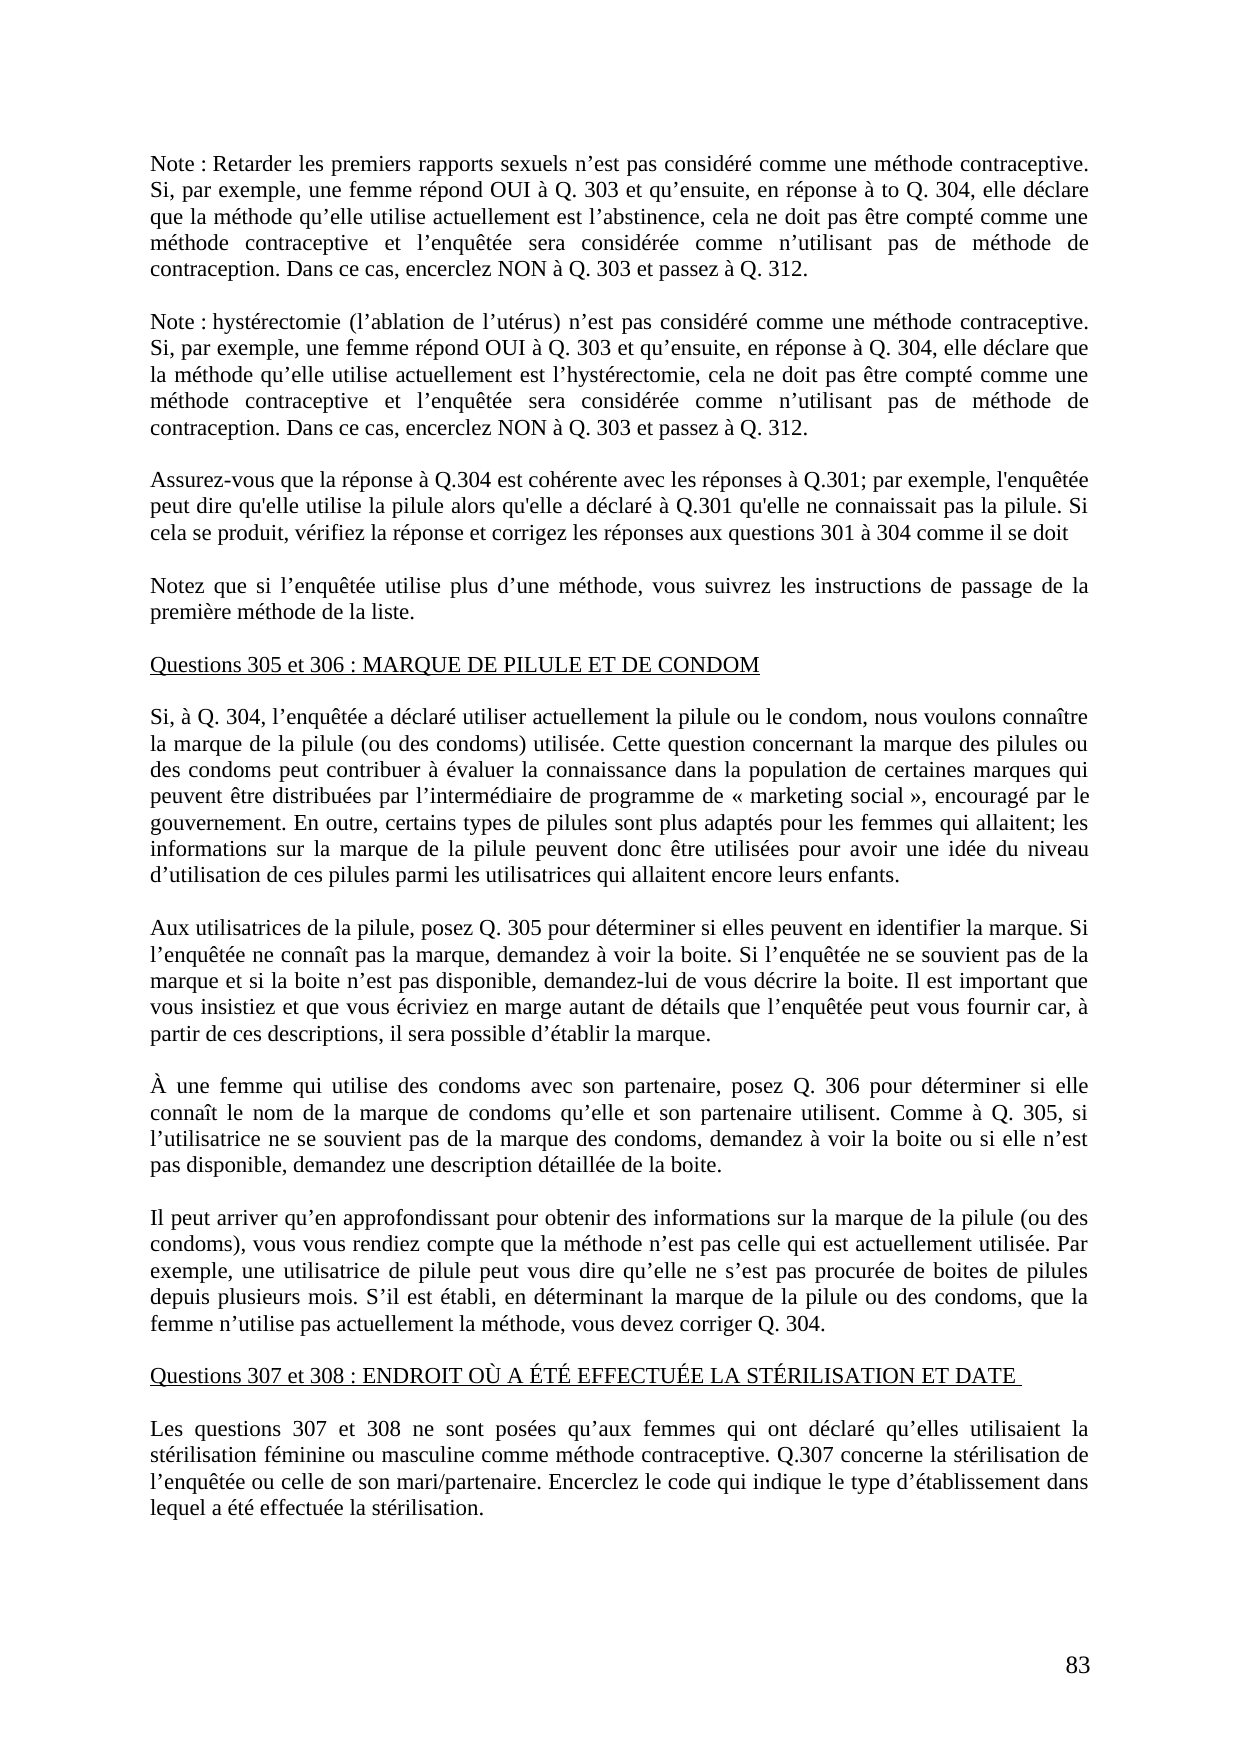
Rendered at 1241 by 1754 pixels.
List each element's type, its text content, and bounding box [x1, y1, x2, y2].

text À une femme qui utilise des condoms avec son partenaire, posez Q. 306 pour déterminer si elle connaît le nom de la marque de condoms qu’elle et son partenaire utilisent. Comme à Q. 305, si l’utilisatrice ne se souvient pas de la marque des condoms, demandez à voir la boite ou si elle n’est pas disponible, demandez une description détaillée de la boite. [150, 1072, 1090, 1178]
text Aux utilisatrices de la pilule, posez Q. 305 pour déterminer si elles peuvent en identifier la marque. Si l’enquêtée ne connaît pas la marque, demandez à voir la boite. Si l’enquêtée ne se souvient pas de la marque et si la boite n’est pas disponible, demandez-lui de vous décrire la boite. Il est important que vous insistiez et que vous écriviez en marge autant de détails que l’enquêtée peut vous fournir car, à partir de ces descriptions, il sera possible d’établir la marque. [150, 914, 1090, 1046]
text Note : hystérectomie (l’ablation de l’utérus) n’est pas considéré comme une méthode contraceptive. Si, par exemple, une femme répond OUI à Q. 303 et qu’ensuite, en réponse à Q. 304, elle déclare que la méthode qu’elle utilise actuellement est l’hystérectomie, cela ne doit pas être compté comme une méthode contraceptive et l’enquêtée sera considérée comme n’utilisant pas de méthode de contraception. Dans ce cas, encerclez NON à Q. 303 et passez à Q. 312. [150, 308, 1090, 440]
text Assurez-vous que la réponse à Q.304 est cohérente avec les réponses à Q.301; par exemple, l'enquêtée peut dire qu'elle utilise la pilule alors qu'elle a déclaré à Q.301 qu'elle ne connaissait pas la pilule. Si cela se produit, vérifiez la réponse et corrigez les réponses aux questions 301 à 304 comme il se doit [150, 466, 1090, 545]
text Il peut arriver qu’en approfondissant pour obtenir des informations sur la marque de la pilule (ou des condoms), vous vous rendiez compte que la méthode n’est pas celle qui est actuellement utilisée. Par exemple, une utilisatrice de pilule peut vous dire qu’elle ne s’est pas procurée de boites de pilules depuis plusieurs mois. S’il est établi, en déterminant la marque de la pilule ou des condoms, que la femme n’utilise pas actuellement la méthode, vous devez corriger Q. 304. [150, 1204, 1090, 1336]
text Questions 305 et 306 : MARQUE DE PILULE ET DE CONDOM [150, 651, 1090, 677]
text Les questions 307 et 308 ne sont posées qu’aux femmes qui ont déclaré qu’elles utilisaient la stérilisation féminine ou masculine comme méthode contraceptive. Q.307 concerne la stérilisation de l’enquêtée ou celle de son mari/partenaire. Encerclez le code qui indique le type d’établissement dans lequel a été effectuée la stérilisation. [150, 1415, 1090, 1520]
text Questions 307 et 308 : ENDROIT OÙ A ÉTÉ EFFECTUÉE LA STÉRILISATION ET DATE [150, 1362, 1090, 1389]
text Si, à Q. 304, l’enquêtée a déclaré utiliser actuellement la pilule ou le condom, nous voulons connaître la marque de la pilule (ou des condoms) utilisée. Cette question concernant la marque des pilules ou des condoms peut contribuer à évaluer la connaissance dans la population de certaines marques qui peuvent être distribuées par l’intermédiaire de programme de « marketing social », encouragé par le gouvernement. En outre, certains types de pilules sont plus adaptés pour les femmes qui allaitent; les informations sur la marque de la pilule peuvent donc être utilisées pour avoir une idée du niveau d’utilisation de ces pilules parmi les utilisatrices qui allaitent encore leurs enfants. [150, 703, 1090, 888]
text Note : Retarder les premiers rapports sexuels n’est pas considéré comme une méthode contraceptive. Si, par exemple, une femme répond OUI à Q. 303 et qu’ensuite, en réponse à to Q. 304, elle déclare que la méthode qu’elle utilise actuellement est l’abstinence, cela ne doit pas être compté comme une méthode contraceptive et l’enquêtée sera considérée comme n’utilisant pas de méthode de contraception. Dans ce cas, encerclez NON à Q. 303 et passez à Q. 312. [150, 150, 1090, 282]
text Notez que si l’enquêtée utilise plus d’une méthode, vous suivrez les instructions de passage de la première méthode de la liste. [150, 572, 1090, 624]
